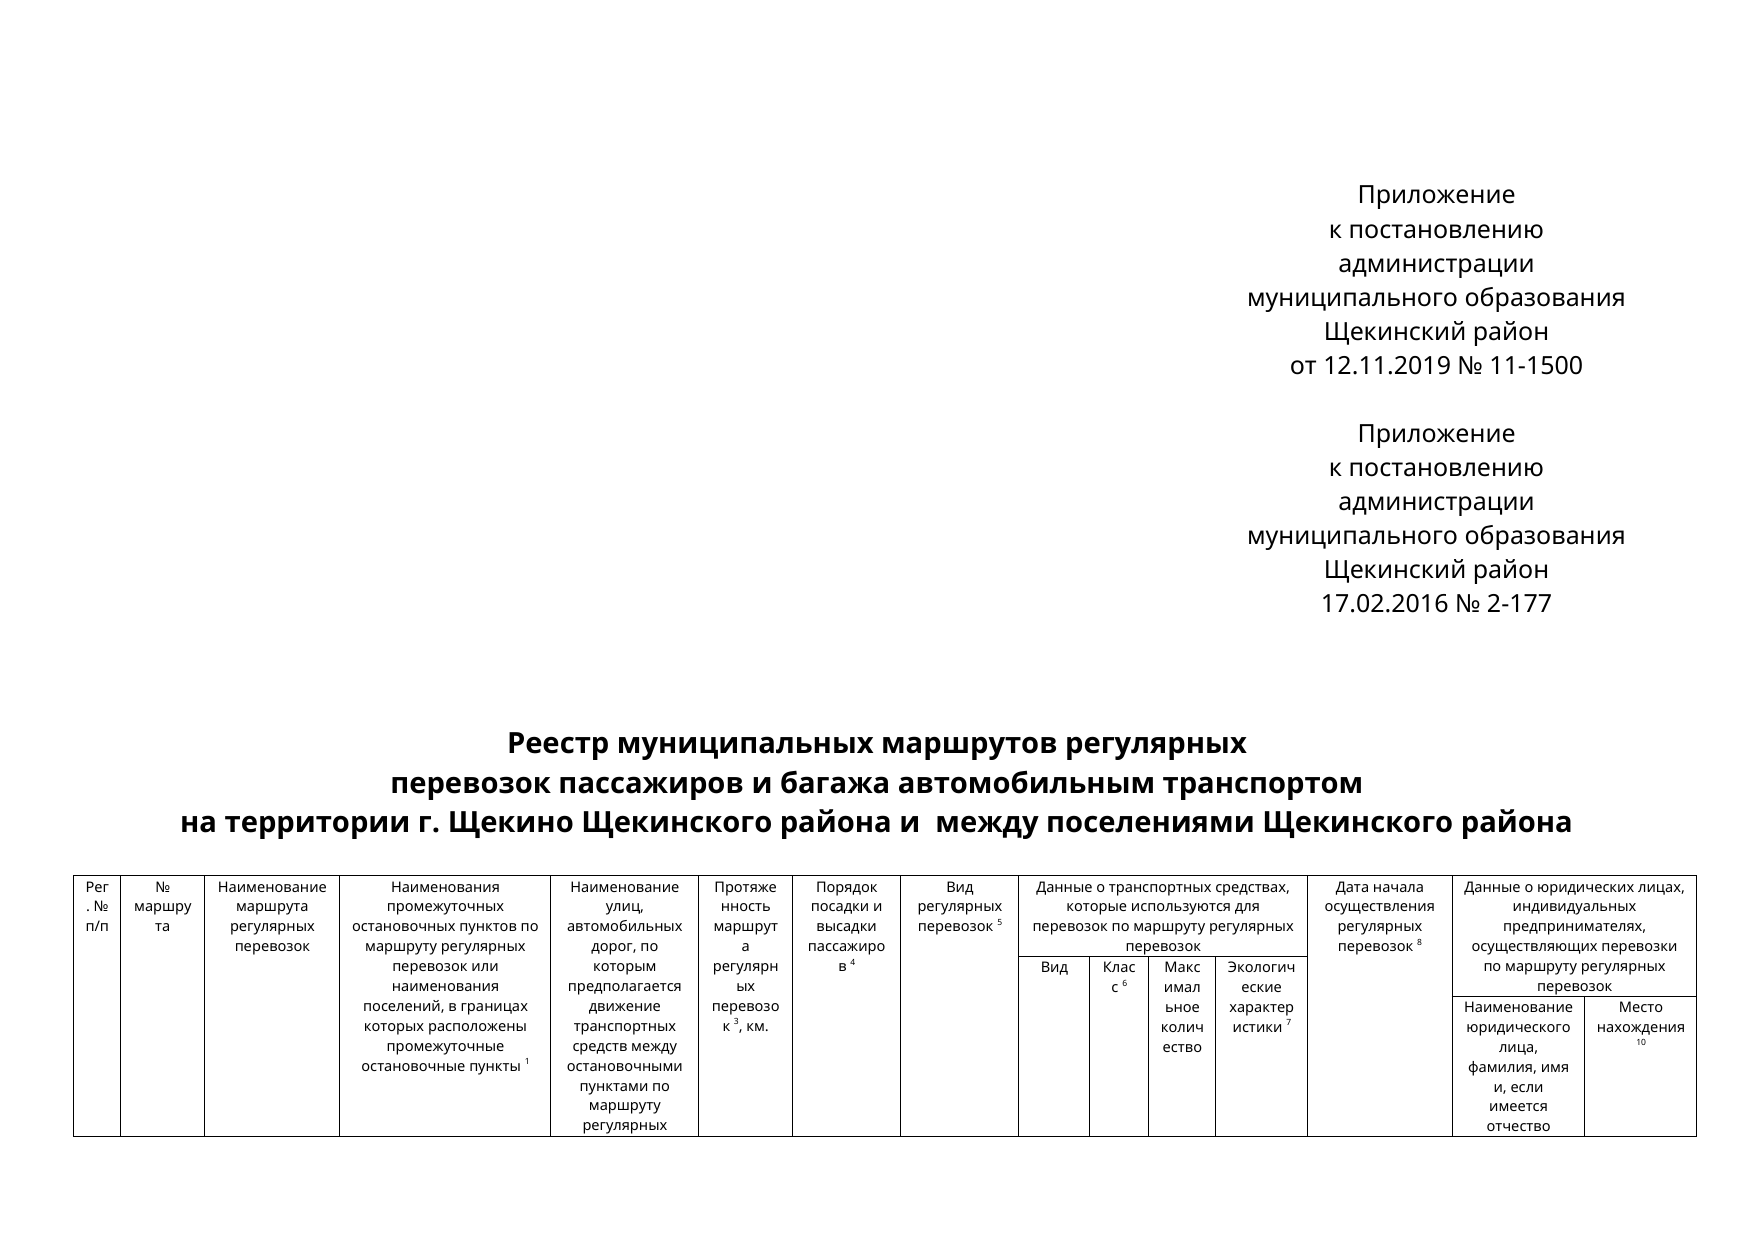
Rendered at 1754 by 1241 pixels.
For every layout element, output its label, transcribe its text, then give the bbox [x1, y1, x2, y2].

table_header Наименования промежуточных остановочных пунктов по маршруту регулярных перевозок или наименования поселений, в границах которых расположены промежуточные остановочные пункты 1 [340, 876, 550, 1136]
table_header Порядок посадки и высадки пассажиров 4 [793, 876, 900, 1136]
table_header Данные о юридических лицах, индивидуальных предпринимателях, осуществляющих перевозки по маршруту регулярных перевозок [1453, 876, 1696, 996]
table_cell Экологические характеристики 7 [1216, 957, 1307, 1136]
text перевозок пассажиров и багажа автомобильным транспортом [118, 762, 1636, 802]
table_header Рег. № п/п [74, 876, 120, 1136]
table_header Дата начала осуществления регулярных перевозок 8 [1308, 876, 1452, 1136]
text на территории г. Щекино Щекинского района и между поселениями Щекинского района [118, 802, 1636, 841]
table_header Наименование маршрута регулярных перевозок [205, 876, 339, 1136]
table_cell Максимальное количество [1149, 957, 1215, 1136]
text Реестр муниципальных маршрутов регулярных [118, 722, 1636, 762]
table_header Вид регулярных перевозок 5 [901, 876, 1018, 1136]
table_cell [1453, 997, 1584, 1136]
table_header Данные о транспортных средствах, которые используются для перевозок по маршруту регулярных перевозок [1019, 876, 1307, 956]
table_cell Класс 6 [1090, 957, 1148, 1136]
table_cell Вид [1019, 957, 1089, 1136]
table_cell Место нахождения 10 [1585, 997, 1696, 1136]
table_header Наименование улиц, автомобильных дорог, по которым предполагается движение транспортных средств между остановочными пунктами по маршруту регулярных перевозок 2 [551, 876, 698, 1136]
table_header Приложение к постановлению администрации муниципального образования Щекинский район от 12.11.2019 № 11-1500 Приложение к постановлению администрации муниципального образования Щекинский район 17.02.2016 № 2-177 [1226, 177, 1647, 654]
table_header Протяженность маршрута регулярных перевозок 3, км. [699, 876, 792, 1136]
table_header № маршрута [121, 876, 204, 1136]
